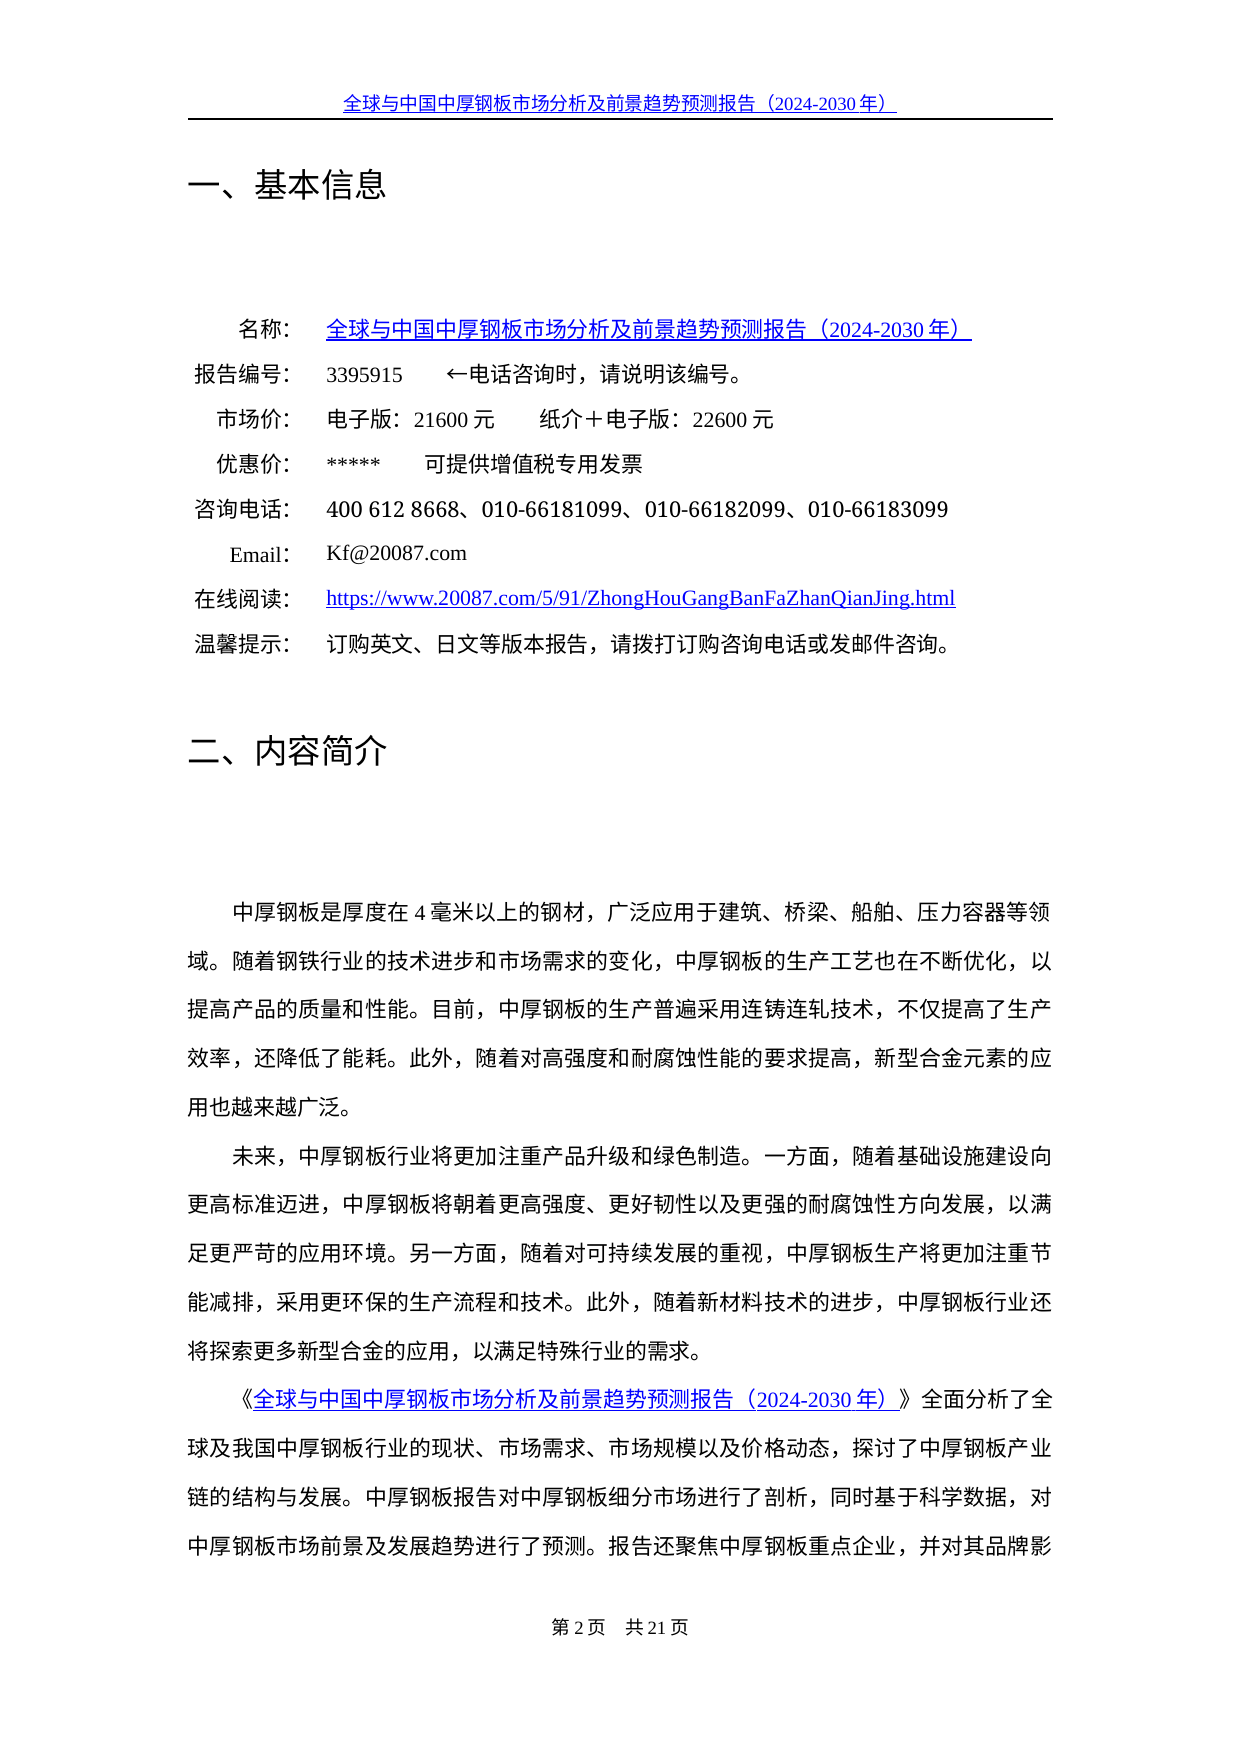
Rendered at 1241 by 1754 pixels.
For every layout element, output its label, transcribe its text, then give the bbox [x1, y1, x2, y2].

table_cell 咨询电话： [167, 492, 315, 537]
table_cell 400 612 8668、010-66181099、010-66182099、010-66183099 [315, 492, 1073, 537]
table_cell 报告编号： [167, 357, 315, 402]
table_cell 温馨提示： [167, 627, 315, 672]
table_cell 优惠价： [167, 447, 315, 492]
title 二、内容简介 [187, 717, 1053, 782]
table_cell 在线阅读： [167, 582, 315, 627]
table_cell Kf@20087.com [315, 537, 1073, 582]
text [187, 894, 1053, 1561]
table_cell 电子版：21600 元 纸介＋电子版：22600 元 [315, 402, 1073, 447]
table_cell Email： [167, 537, 315, 582]
table_cell [315, 582, 1073, 627]
table_header 名称： [167, 312, 315, 357]
table_header 全球与中国中厚钢板市场分析及前景趋势预测报告（2024-2030年） [315, 312, 1073, 357]
table_cell 订购英文、日文等版本报告，请拨打订购咨询电话或发邮件咨询。 [315, 627, 1073, 672]
title 一、基本信息 [187, 150, 1053, 215]
table_cell 市场价： [167, 402, 315, 447]
table_cell 3395915 ←电话咨询时，请说明该编号。 [315, 357, 1073, 402]
table_cell ***** 可提供增值税专用发票 [315, 447, 1073, 492]
